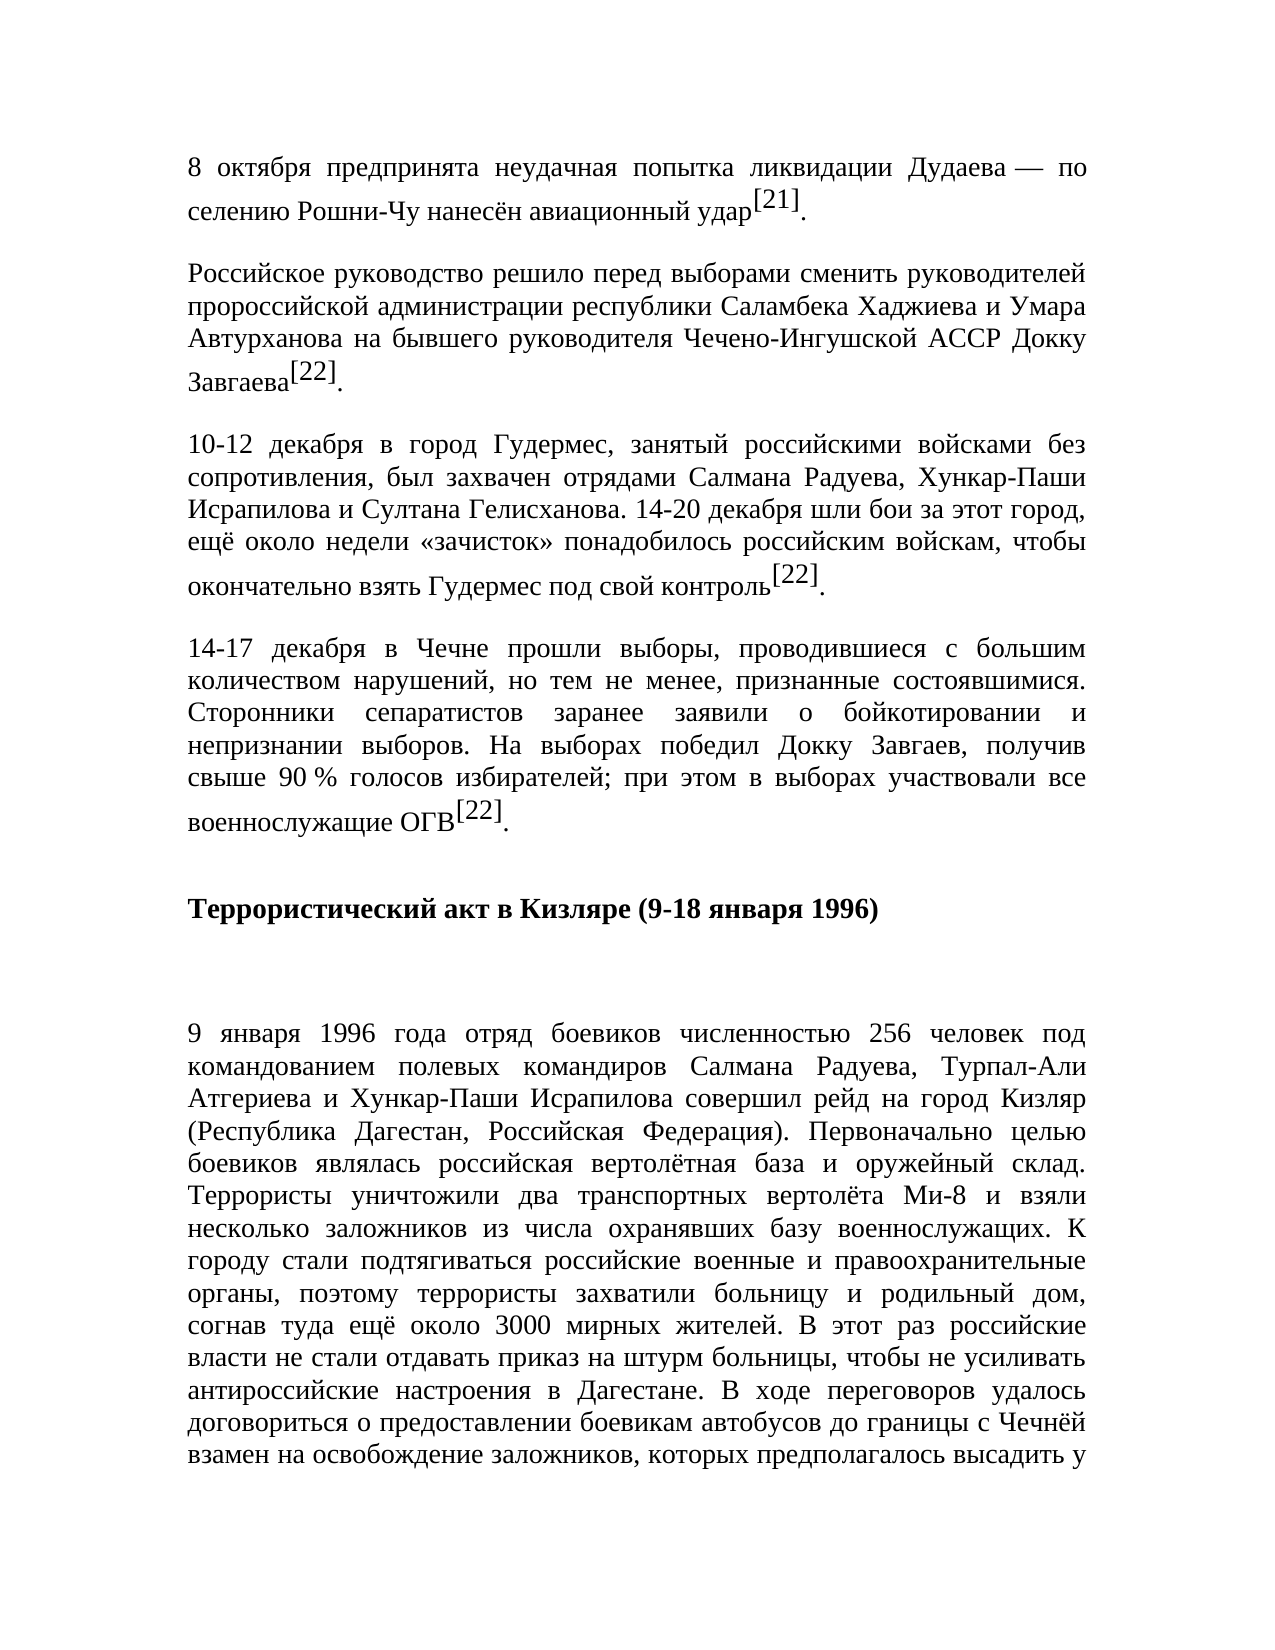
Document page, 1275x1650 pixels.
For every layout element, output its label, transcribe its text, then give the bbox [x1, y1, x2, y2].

text Российское руководство решило перед выборами сменить руководителей пророссийской администрации республики Саламбека Хаджиева и Умара Автурханова на бывшего руководителя Чечено-Ингушской АССР Докку Завгаева[22]. [187, 256, 1087, 398]
text 10-12 декабря в город Гудермес, занятый российскими войсками без сопротивления, был захвачен отрядами Салмана Радуева, Хункар-Паши Исрапилова и Султана Гелисханова. 14-20 декабря шли бои за этот город, ещё около недели «зачисток» понадобилось российским войскам, чтобы окончательно взять Гудермес под свой контроль[22]. [187, 427, 1087, 601]
list Террористический акт в Кизляре (9-18 января 1996) [187, 892, 1087, 925]
text 8 октября предпринята неудачная попытка ликвидации Дудаева — по селению Рошни-Чу нанесён авиационный удар[21]. [187, 150, 1087, 227]
text 14-17 декабря в Чечне прошли выборы, проводившиеся с большим количеством нарушений, но тем не менее, признанные состоявшимися. Сторонники сепаратистов заранее заявили о бойкотировании и непризнании выборов. На выборах победил Докку Завгаев, получив свыше 90 % голосов избирателей; при этом в выборах участвовали все военнослужащие ОГВ[22]. [187, 631, 1087, 837]
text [187, 1016, 1087, 1470]
